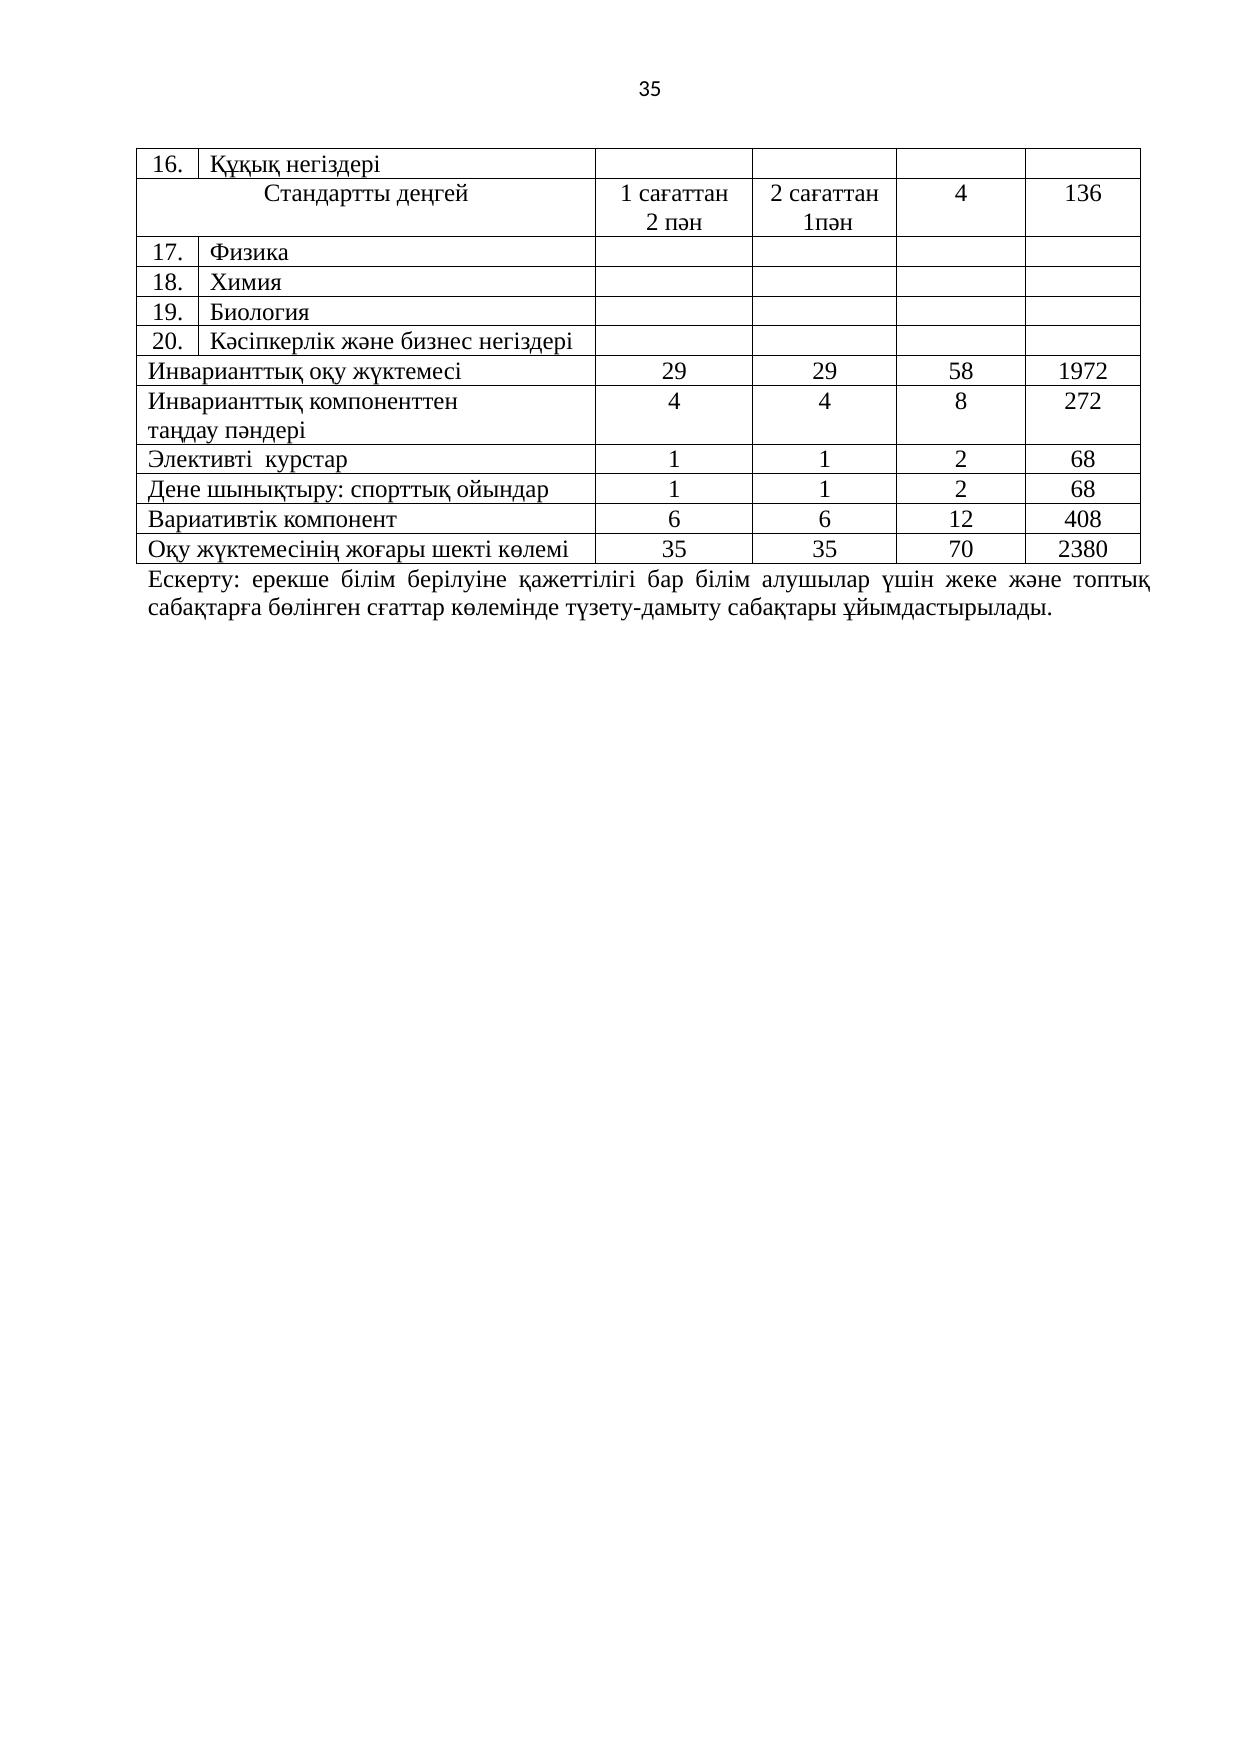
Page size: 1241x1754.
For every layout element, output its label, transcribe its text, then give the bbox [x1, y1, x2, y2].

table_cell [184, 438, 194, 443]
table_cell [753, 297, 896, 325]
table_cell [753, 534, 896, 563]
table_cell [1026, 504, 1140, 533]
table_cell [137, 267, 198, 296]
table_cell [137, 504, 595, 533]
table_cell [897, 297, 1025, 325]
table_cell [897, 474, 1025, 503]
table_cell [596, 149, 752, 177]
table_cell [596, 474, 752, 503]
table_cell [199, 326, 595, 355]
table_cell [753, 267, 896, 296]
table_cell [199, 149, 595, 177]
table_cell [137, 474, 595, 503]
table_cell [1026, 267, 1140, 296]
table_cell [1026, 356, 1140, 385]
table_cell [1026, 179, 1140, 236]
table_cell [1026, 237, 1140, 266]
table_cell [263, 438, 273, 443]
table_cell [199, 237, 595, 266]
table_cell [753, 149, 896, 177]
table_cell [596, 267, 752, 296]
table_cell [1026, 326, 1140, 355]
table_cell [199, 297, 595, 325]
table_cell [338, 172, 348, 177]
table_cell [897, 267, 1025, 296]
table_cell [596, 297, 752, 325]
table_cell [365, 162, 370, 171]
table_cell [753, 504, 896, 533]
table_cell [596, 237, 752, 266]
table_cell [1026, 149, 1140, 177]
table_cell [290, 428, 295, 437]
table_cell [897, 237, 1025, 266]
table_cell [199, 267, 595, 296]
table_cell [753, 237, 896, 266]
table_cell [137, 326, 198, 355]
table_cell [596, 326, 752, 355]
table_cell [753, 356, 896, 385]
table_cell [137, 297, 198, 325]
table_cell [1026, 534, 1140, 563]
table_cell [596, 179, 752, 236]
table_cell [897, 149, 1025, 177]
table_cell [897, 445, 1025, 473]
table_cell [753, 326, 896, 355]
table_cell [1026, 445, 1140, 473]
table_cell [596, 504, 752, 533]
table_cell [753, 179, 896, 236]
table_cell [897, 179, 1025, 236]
text Ескерту: ерекше білім берілуіне қажеттілігі бар білім алушылар үшін жеке және топтық сабақтарға бөлінген сғаттар көлемінде түзету-дамыту сабақтары ұйымдастырылады. [148, 564, 1152, 621]
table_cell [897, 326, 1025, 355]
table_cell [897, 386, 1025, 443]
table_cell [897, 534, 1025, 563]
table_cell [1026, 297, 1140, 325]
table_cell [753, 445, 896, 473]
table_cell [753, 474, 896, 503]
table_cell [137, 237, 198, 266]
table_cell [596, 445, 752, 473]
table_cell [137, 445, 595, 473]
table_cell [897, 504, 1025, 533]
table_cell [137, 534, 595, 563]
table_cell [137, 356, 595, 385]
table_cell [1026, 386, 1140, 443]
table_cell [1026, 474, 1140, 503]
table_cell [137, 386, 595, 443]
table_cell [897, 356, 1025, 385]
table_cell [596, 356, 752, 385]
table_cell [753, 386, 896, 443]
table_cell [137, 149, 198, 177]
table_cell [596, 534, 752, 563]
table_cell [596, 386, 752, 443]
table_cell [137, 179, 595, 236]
